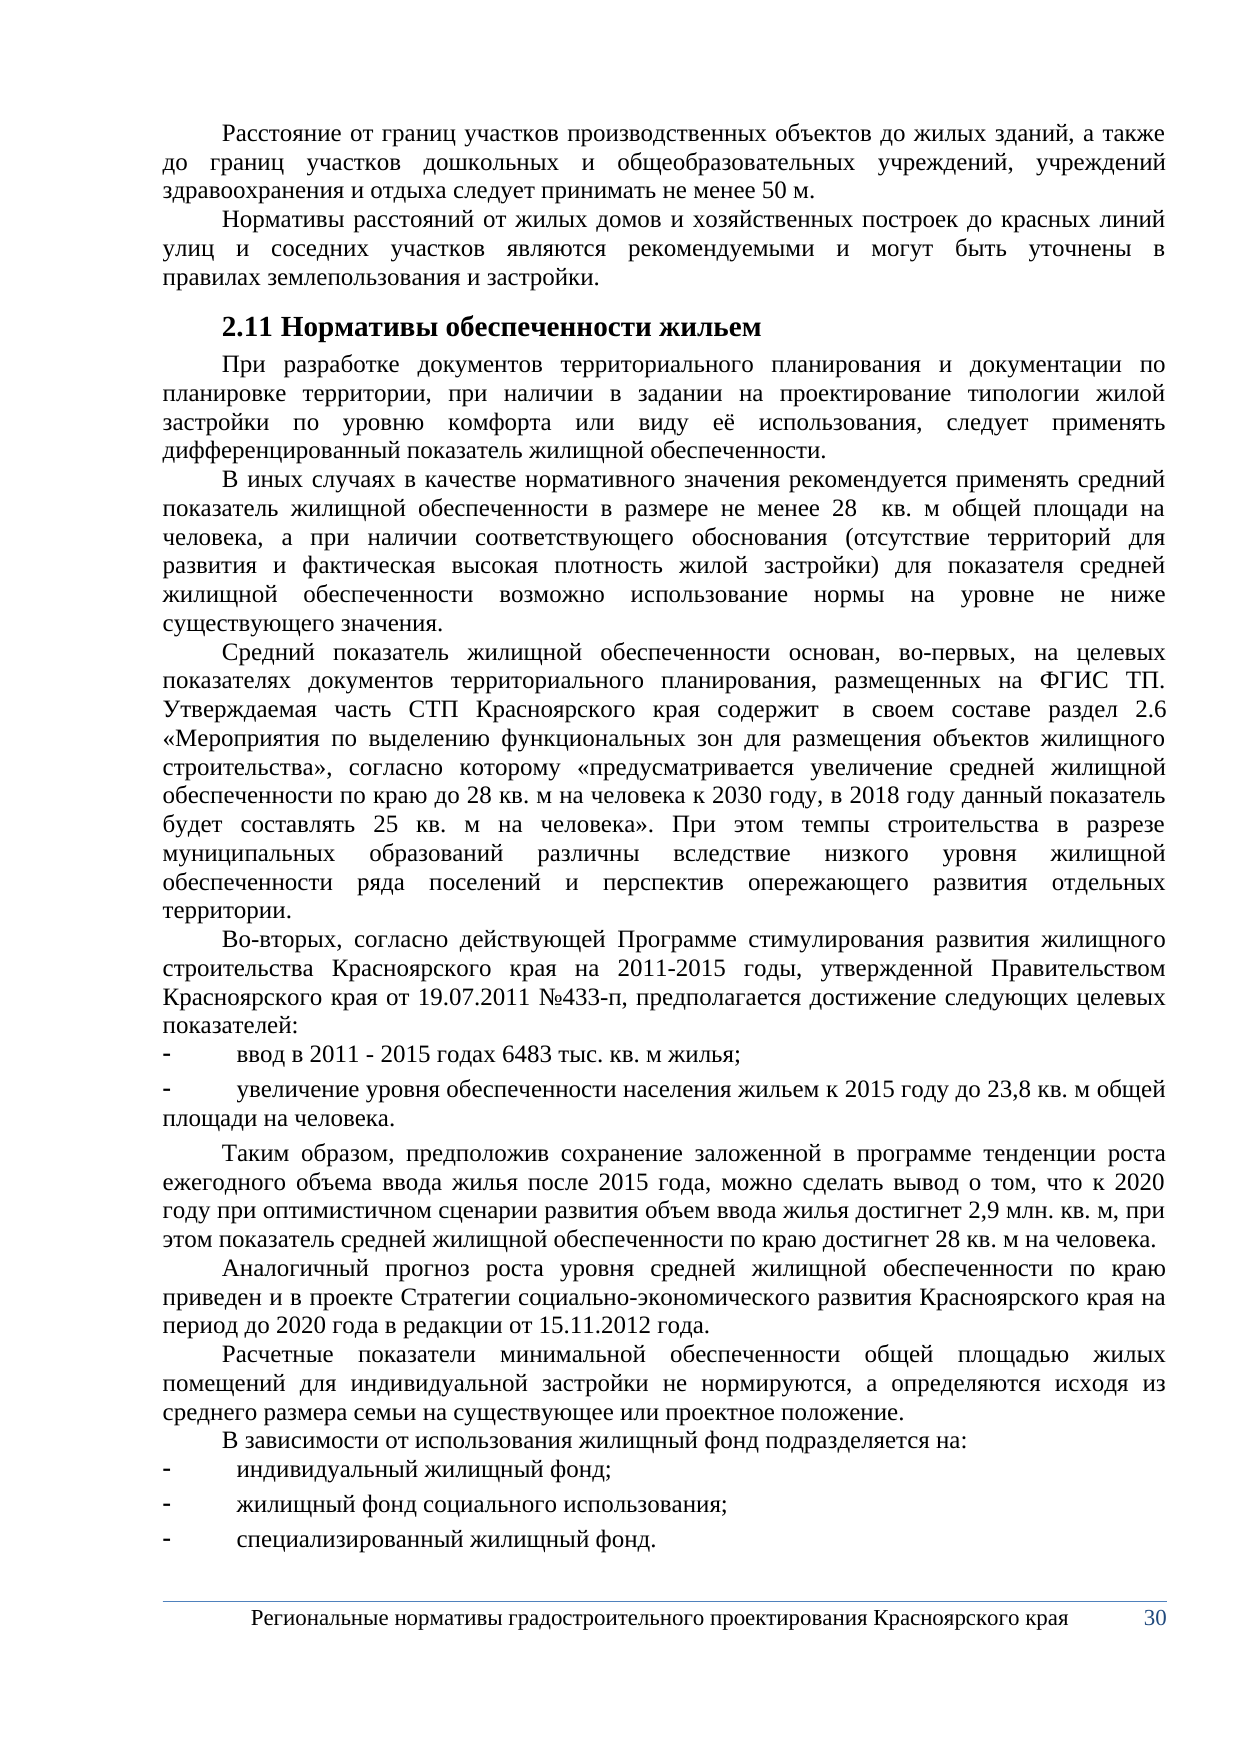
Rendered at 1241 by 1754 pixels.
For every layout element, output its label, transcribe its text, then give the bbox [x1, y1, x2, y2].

text Таким образом, предположив сохранение заложенной в программе тенденции роста ежегодного объема ввода жилья после 2015 года, можно сделать вывод о том, что к 2020 году при оптимистичном сценарии развития объем ввода жилья достигнет 2,9 млн. кв. м, при этом показатель средней жилищной обеспеченности по краю достигнет на человека. [162, 1138, 1167, 1253]
list увеличение уровня обеспеченности населения жильем к 2015 году до общей площади на человека. [162, 1074, 1167, 1132]
text При разработке документов территориального планирования и документации по планировке территории, при наличии в задании на проектирование типологии жилой застройки по уровню комфорта или виду её использования, следует применять дифференцированный показатель жилищной обеспеченности. [162, 349, 1167, 464]
text Во-вторых, согласно действующей Программе стимулирования развития жилищного строительства Красноярского края на 2011-2015 годы, утвержденной Правительством Красноярского края от 19.07.2011 №433-п, предполагается достижение следующих целевых показателей: [162, 924, 1167, 1039]
text Расчетные показатели минимальной обеспеченности общей площадью жилых помещений для индивидуальной застройки не нормируются, а определяются исходя из среднего размера семьи на существующее или проектное положение. [162, 1339, 1167, 1425]
text Расстояние от границ участков производственных объектов до жилых зданий, а также до границ участков дошкольных и общеобразовательных учреждений, учреждений здравоохранения и отдыха следует принимать не менее . [162, 118, 1167, 204]
text В зависимости от использования жилищный фонд подразделяется на: [162, 1425, 1167, 1454]
text Аналогичный прогноз роста уровня средней жилищной обеспеченности по краю приведен и в проекте Стратегии социально-экономического развития Красноярского края на период до 2020 года в редакции от 15.11.2012 года. [162, 1253, 1167, 1339]
list ввод в 2011 - 2015 годах 6483 тыс. кв. м жилья; [162, 1039, 1167, 1068]
text В иных случаях в качестве нормативного значения рекомендуется применять средний показатель жилищной обеспеченности в размере не менее 28 кв. м общей площади на человека, а при наличии соответствующего обоснования (отсутствие территорий для развития и фактическая высокая плотность жилой застройки) для показателя средней жилищной обеспеченности возможно использование нормы на уровне не ниже существующего значения. [162, 464, 1167, 637]
list жилищный фонд социального использования; [162, 1489, 1167, 1518]
subtitle Нормативы обеспеченности жильем [162, 309, 1167, 343]
list индивидуальный жилищный фонд; [162, 1454, 1167, 1483]
text Средний показатель жилищной обеспеченности основан, во-первых, на целевых показателях документов территориального планирования, размещенных на ФГИС ТП. Утверждаемая часть СТП Красноярского края содержит в своем составе раздел 2.6 «Мероприятия по выделению функциональных зон для размещения объектов жилищного строительства», согласно которому «предусматривается увеличение средней жилищной обеспеченности по краю до на человека к 2030 году, в 2018 году данный показатель будет составлять на человека». При этом темпы строительства в разрезе муниципальных образований различны вследствие низкого уровня жилищной обеспеченности ряда поселений и перспектив опережающего развития отдельных территории. [162, 637, 1167, 924]
list специализированный жилищный фонд. [162, 1524, 1167, 1553]
text Нормативы расстояний от жилых домов и хозяйственных построек до красных линий улиц и соседних участков являются рекомендуемыми и могут быть уточнены в правилах землепользования и застройки. [162, 204, 1167, 291]
